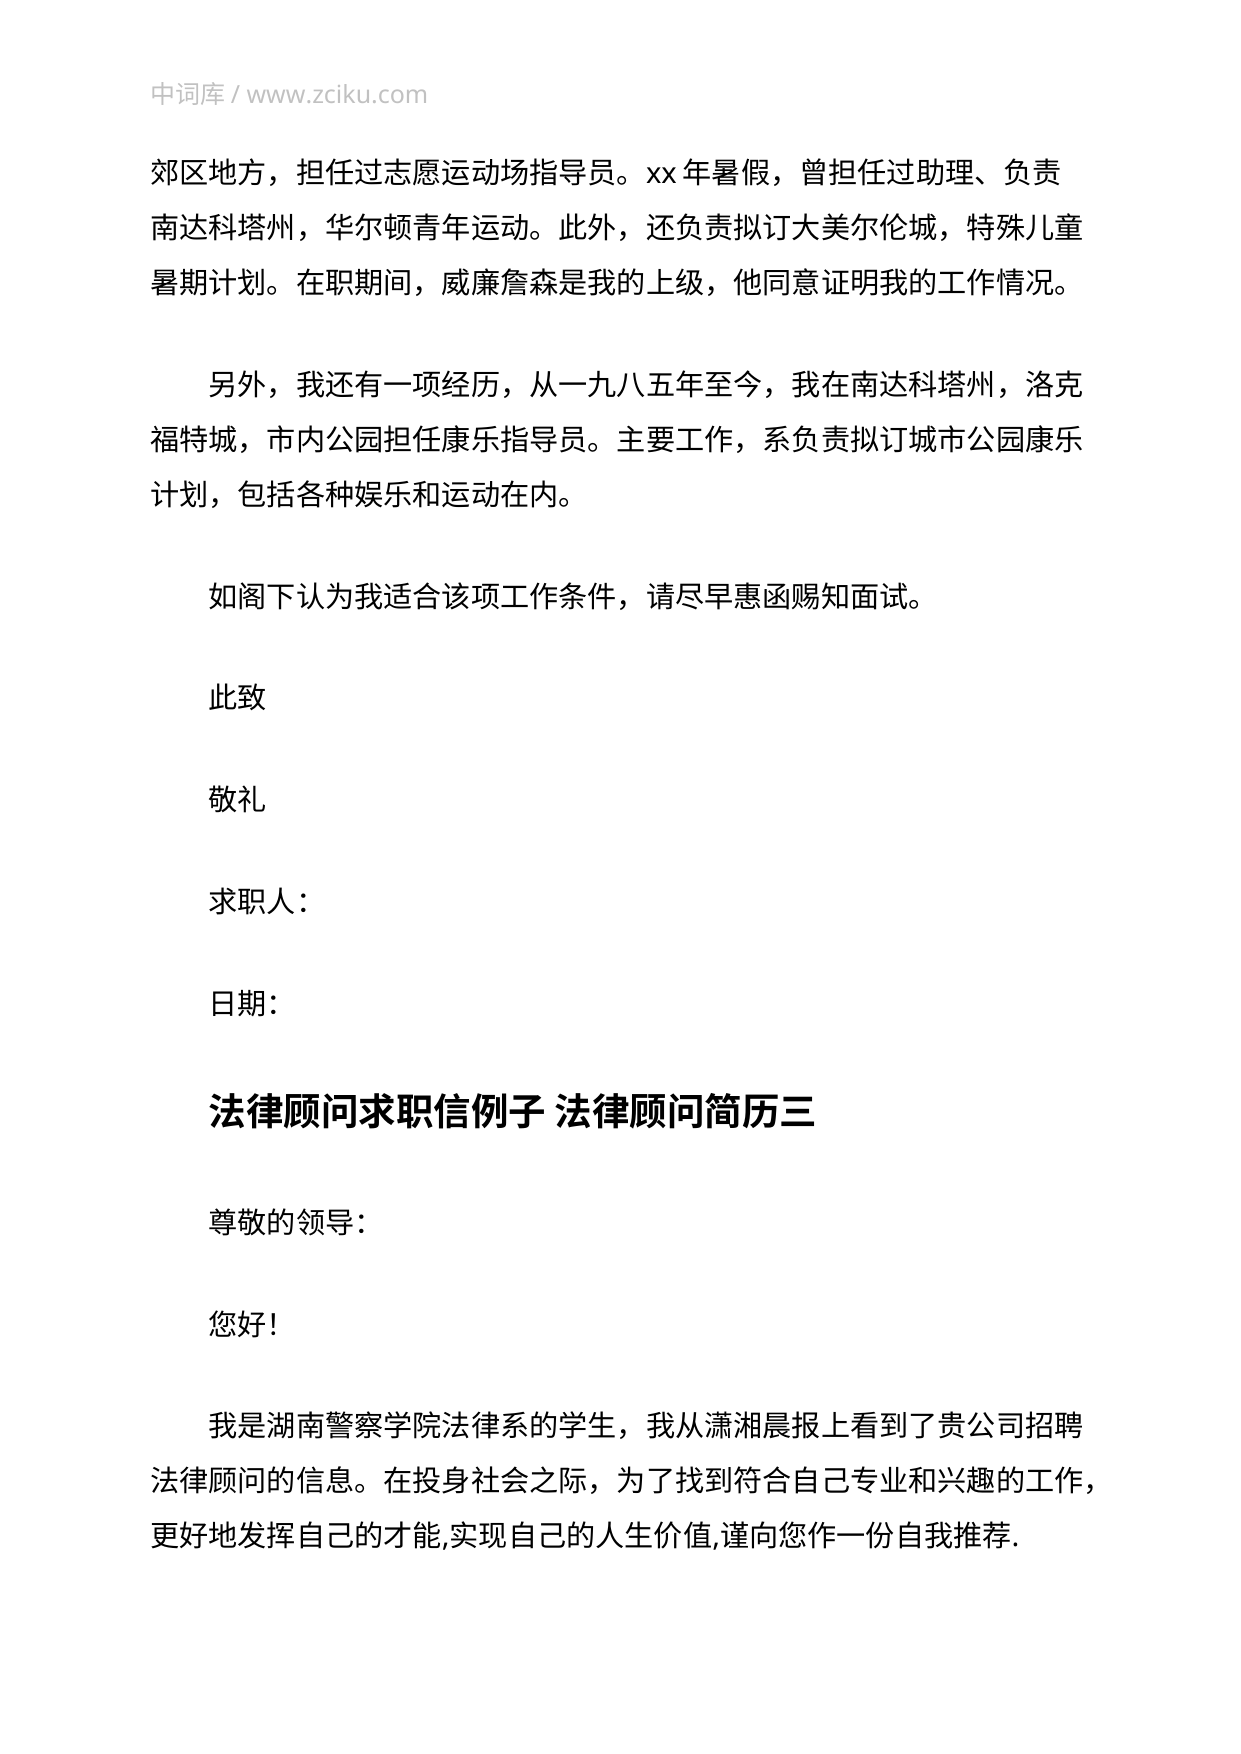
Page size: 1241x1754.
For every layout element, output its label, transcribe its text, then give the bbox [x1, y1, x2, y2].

text 另外，我还有一项经历，从一九八五年至今，我在南达科塔州，洛克福特城，市内公园担任康乐指导员。主要工作，系负责拟订城市公园康乐计划，包括各种娱乐和运动在内。 [150, 362, 1090, 514]
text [150, 150, 1090, 302]
text 尊敬的领导： [150, 1199, 1090, 1242]
text 我是湖南警察学院法律系的学生，我从潇湘晨报上看到了贵公司招聘法律顾问的信息。在投身社会之际，为了找到符合自己专业和兴趣的工作，更好地发挥自己的才能,实现自己的人生价值,谨向您作一份自我推荐. [150, 1403, 1090, 1555]
text 如阁下认为我适合该项工作条件，请尽早惠函赐知面试。 [150, 573, 1090, 616]
text 此致 [150, 675, 1090, 717]
text 日期： [150, 980, 1090, 1023]
text 法律顾问求职信例子 法律顾问简历三 [150, 1082, 1090, 1136]
text 您好！ [150, 1301, 1090, 1343]
text 求职人： [150, 878, 1090, 921]
text 敬礼 [150, 777, 1090, 819]
